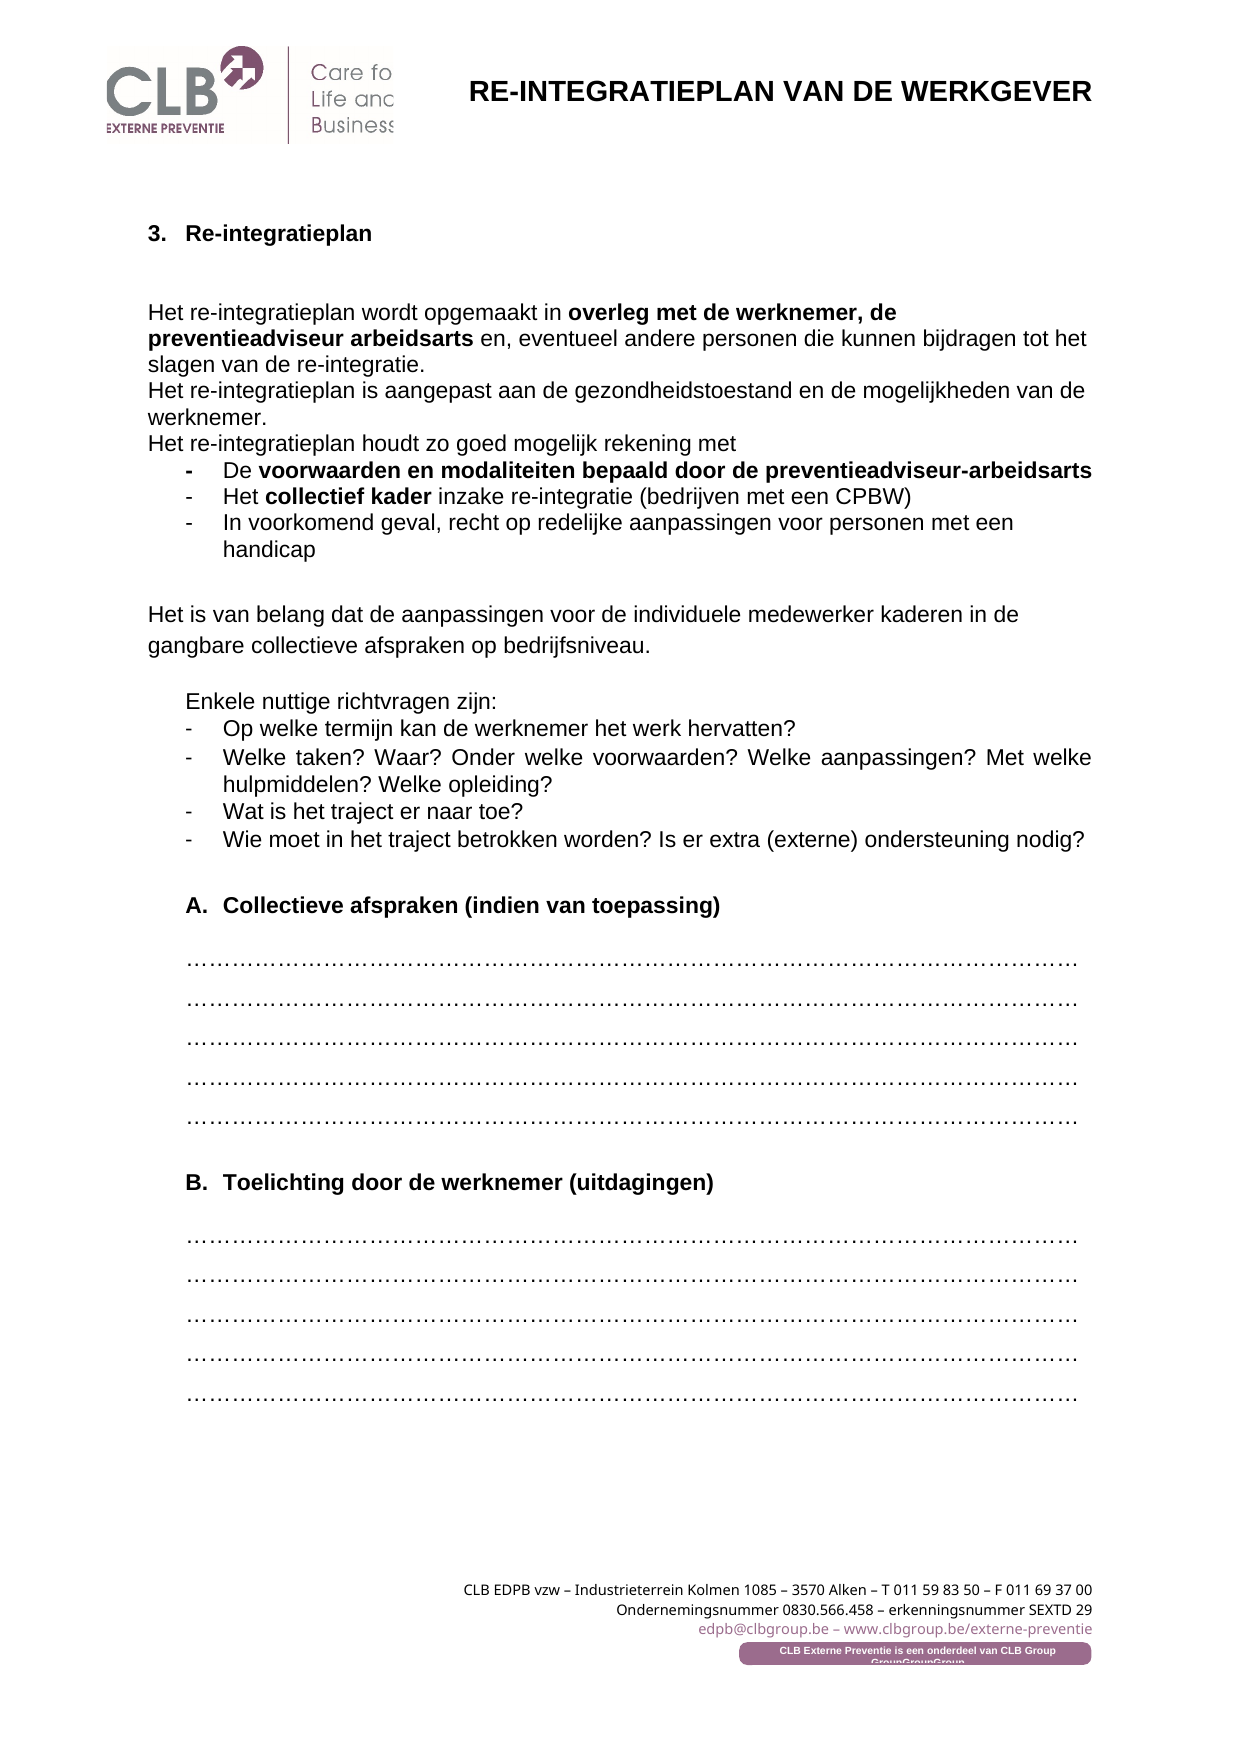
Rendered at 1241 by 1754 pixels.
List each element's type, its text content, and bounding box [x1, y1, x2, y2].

list Op welke termijn kan de werknemer het werk hervatten? [185, 714, 1093, 743]
picture [105, 46, 393, 144]
text ……………………………………………………………………………………………………… [148, 1379, 1093, 1406]
text ……………………………………………………………………………………………………………………………………………………………………………………………………………… [185, 945, 1093, 1011]
list Toelichting door de werknemer (uitdagingen) [185, 1169, 1093, 1195]
list De voorwaarden en modaliteiten bepaald door de preventieadviseur-arbeidsarts [185, 457, 1093, 483]
list Wat is het traject er naar toe? [185, 797, 1093, 825]
text Het re-integratieplan is aangepast aan de gezondheidstoestand en de mogelijkheden van de werknemer. [148, 377, 1093, 430]
text Het is van belang dat de aanpassingen voor de individuele medewerker kaderen in de gangbare collectieve afspraken op bedrijfsniveau. [148, 601, 1093, 658]
text ……………………………………………………………………………………………………… [185, 1103, 1093, 1129]
text Het re-integratieplan wordt opgemaakt in overleg met de werknemer, de preventieadviseur arbeidsarts en, eventueel andere personen die kunnen bijdragen tot het slagen van de re-integratie. [148, 298, 1093, 377]
text ……………………………………………………………………………………………………………………………………………………………………………………………………………… [185, 1024, 1093, 1090]
list Re-integratieplan [148, 219, 1093, 246]
text ……………………………………………………………………………………………………………………………………………………………………………………………………………… [185, 1222, 1093, 1287]
list Welke taken? Waar? Onder welke voorwaarden? Welke aanpassingen? Met welke hulpmiddelen? Welke opleiding? [185, 743, 1093, 797]
list Wie moet in het traject betrokken worden? Is er extra (externe) ondersteuning nodig? [185, 825, 1093, 853]
list Het collectief kader inzake re-integratie (bedrijven met een CPBW) [185, 483, 1093, 509]
text ……………………………………………………………………………………………………………………………………………………………………………………………………………… [185, 1301, 1093, 1366]
text Enkele nuttige richtvragen zijn: [148, 688, 1093, 714]
list Collectieve afspraken (indien van toepassing) [185, 892, 1093, 919]
list In voorkomend geval, recht op redelijke aanpassingen voor personen met een handicap [185, 509, 1093, 562]
text Het re-integratieplan houdt zo goed mogelijk rekening met [148, 430, 1093, 457]
